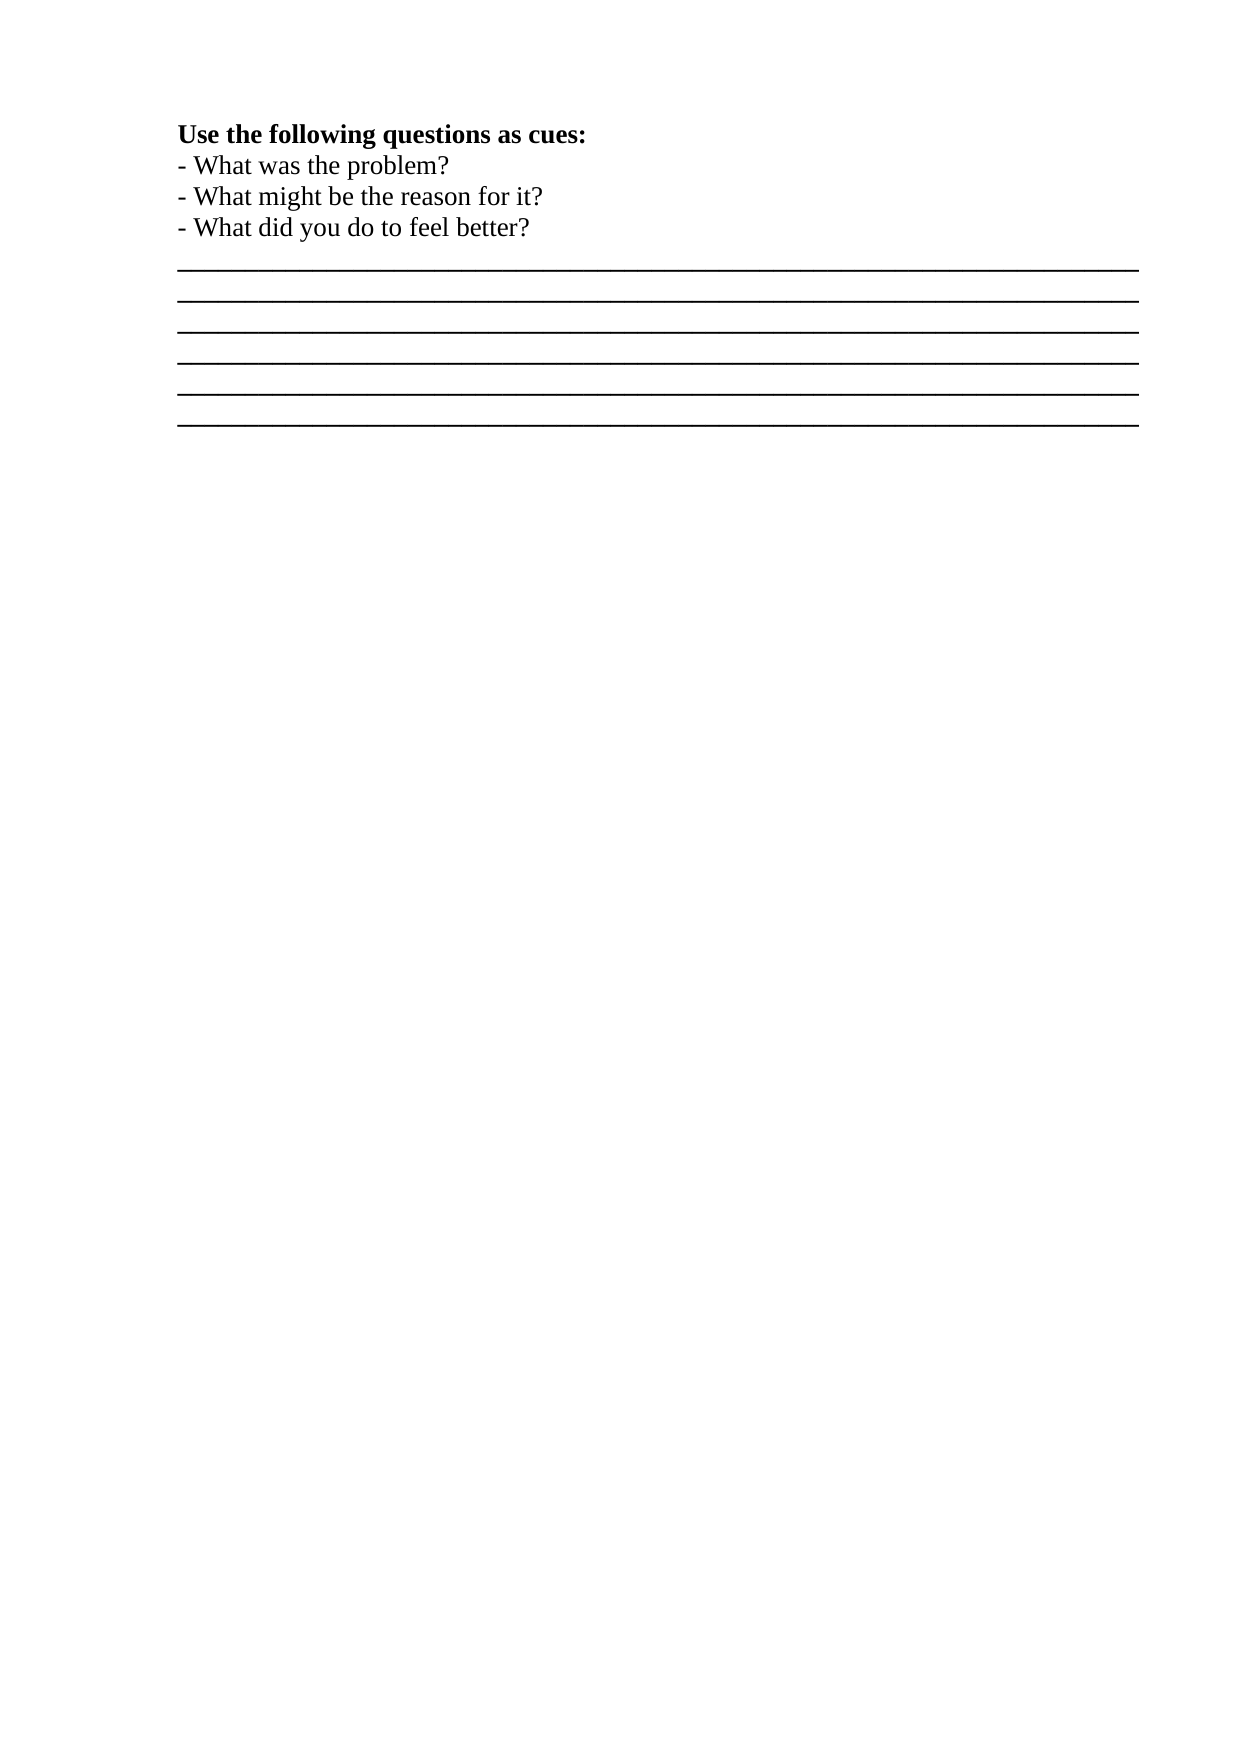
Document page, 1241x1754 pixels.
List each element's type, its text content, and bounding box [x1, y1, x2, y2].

table_header Use the following questions as cues: - What was the problem? [177, 118, 1152, 180]
text __________________________________________________________________________________________________________________________________________________________________________________________________________________________________________________________________________________________________________________________________________________________________________________________________________________________________________ [177, 243, 1152, 429]
table_cell - What might be the reason for it? [177, 180, 1152, 212]
table_cell - What did you do to feel better? [177, 212, 1152, 243]
